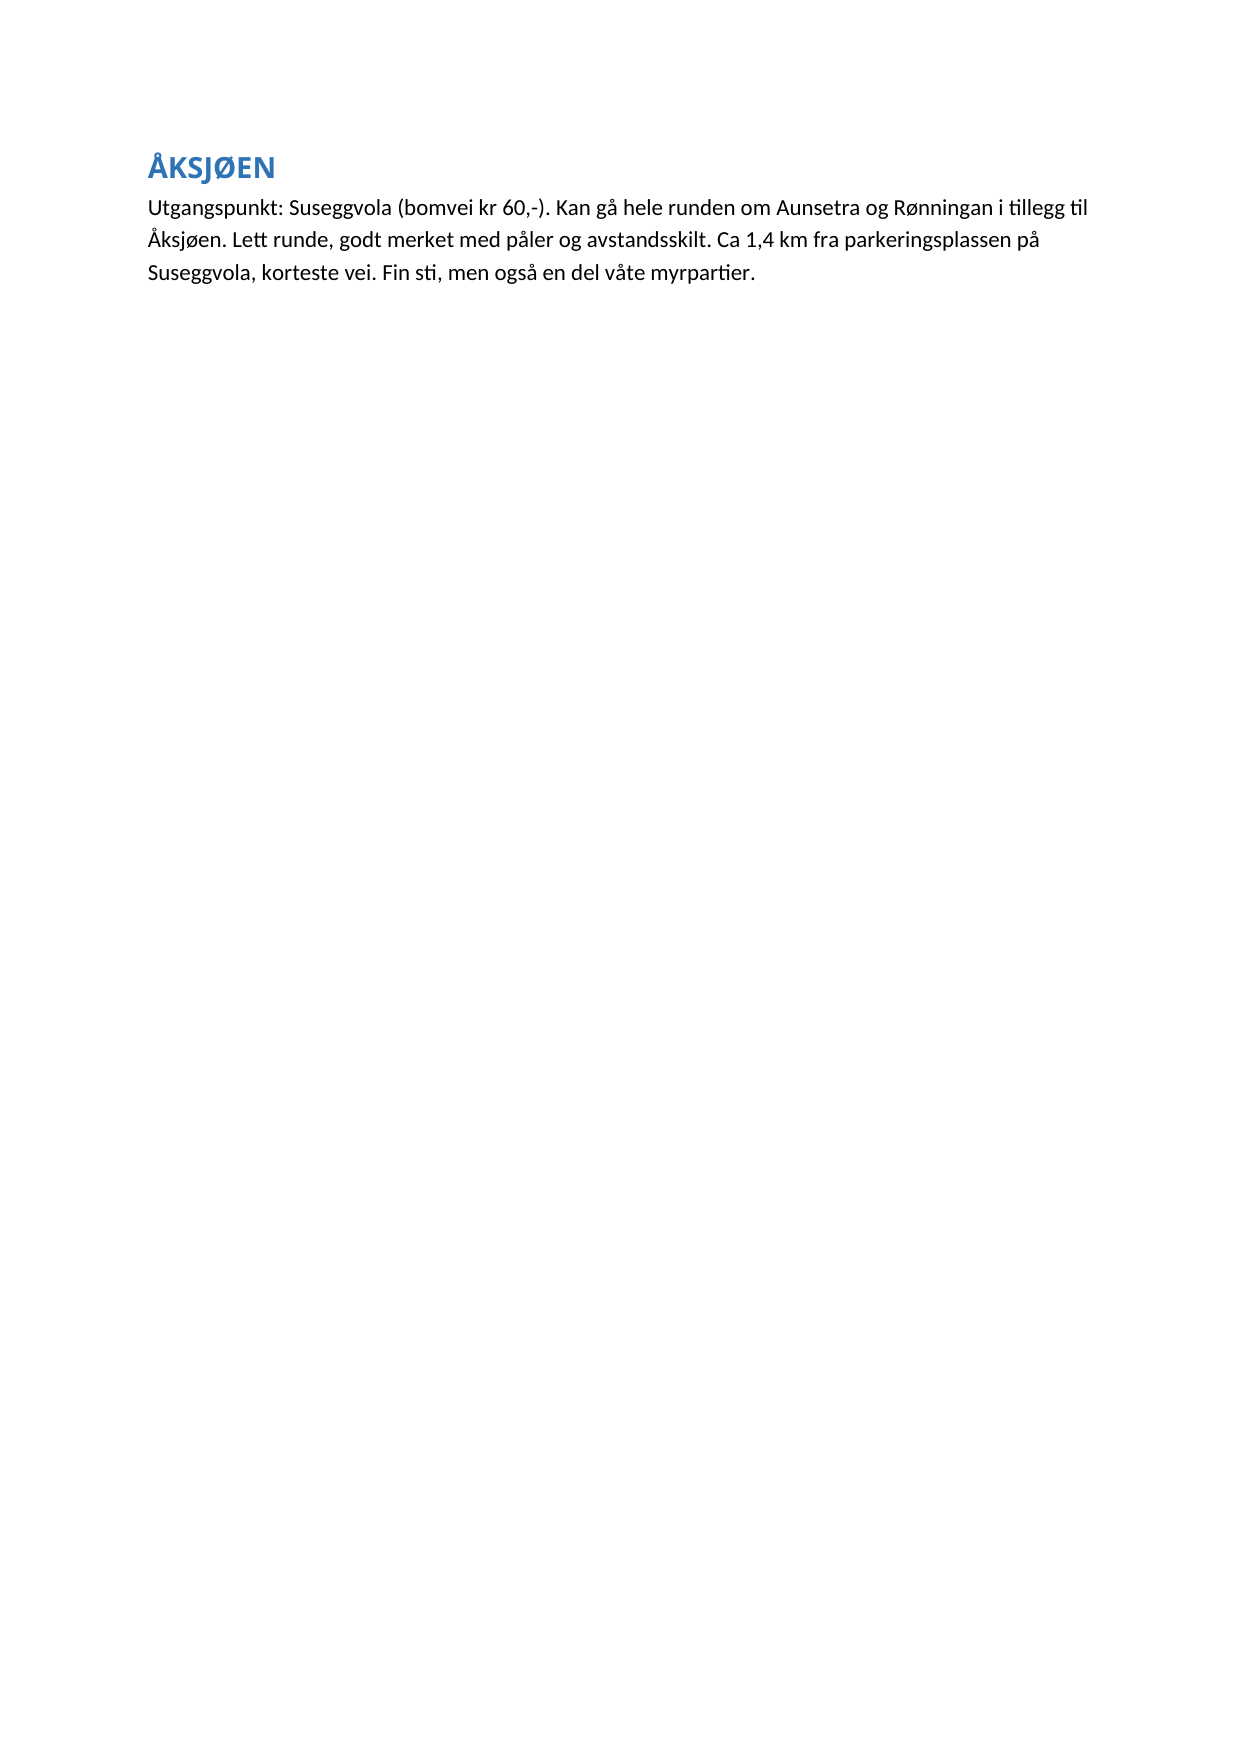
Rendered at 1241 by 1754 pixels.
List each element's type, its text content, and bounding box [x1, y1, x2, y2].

text Utgangspunkt: Suseggvola (bomvei kr 60,-). Kan gå hele runden om Aunsetra og Rønningan i tillegg til Åksjøen. Lett runde, godt merket med påler og avstandsskilt. Ca 1,4 km fra parkeringsplassen på Suseggvola, korteste vei. Fin sti, men også en del våte myrpartier. [148, 193, 1093, 286]
subtitle ÅKSJØEN [148, 148, 1093, 187]
